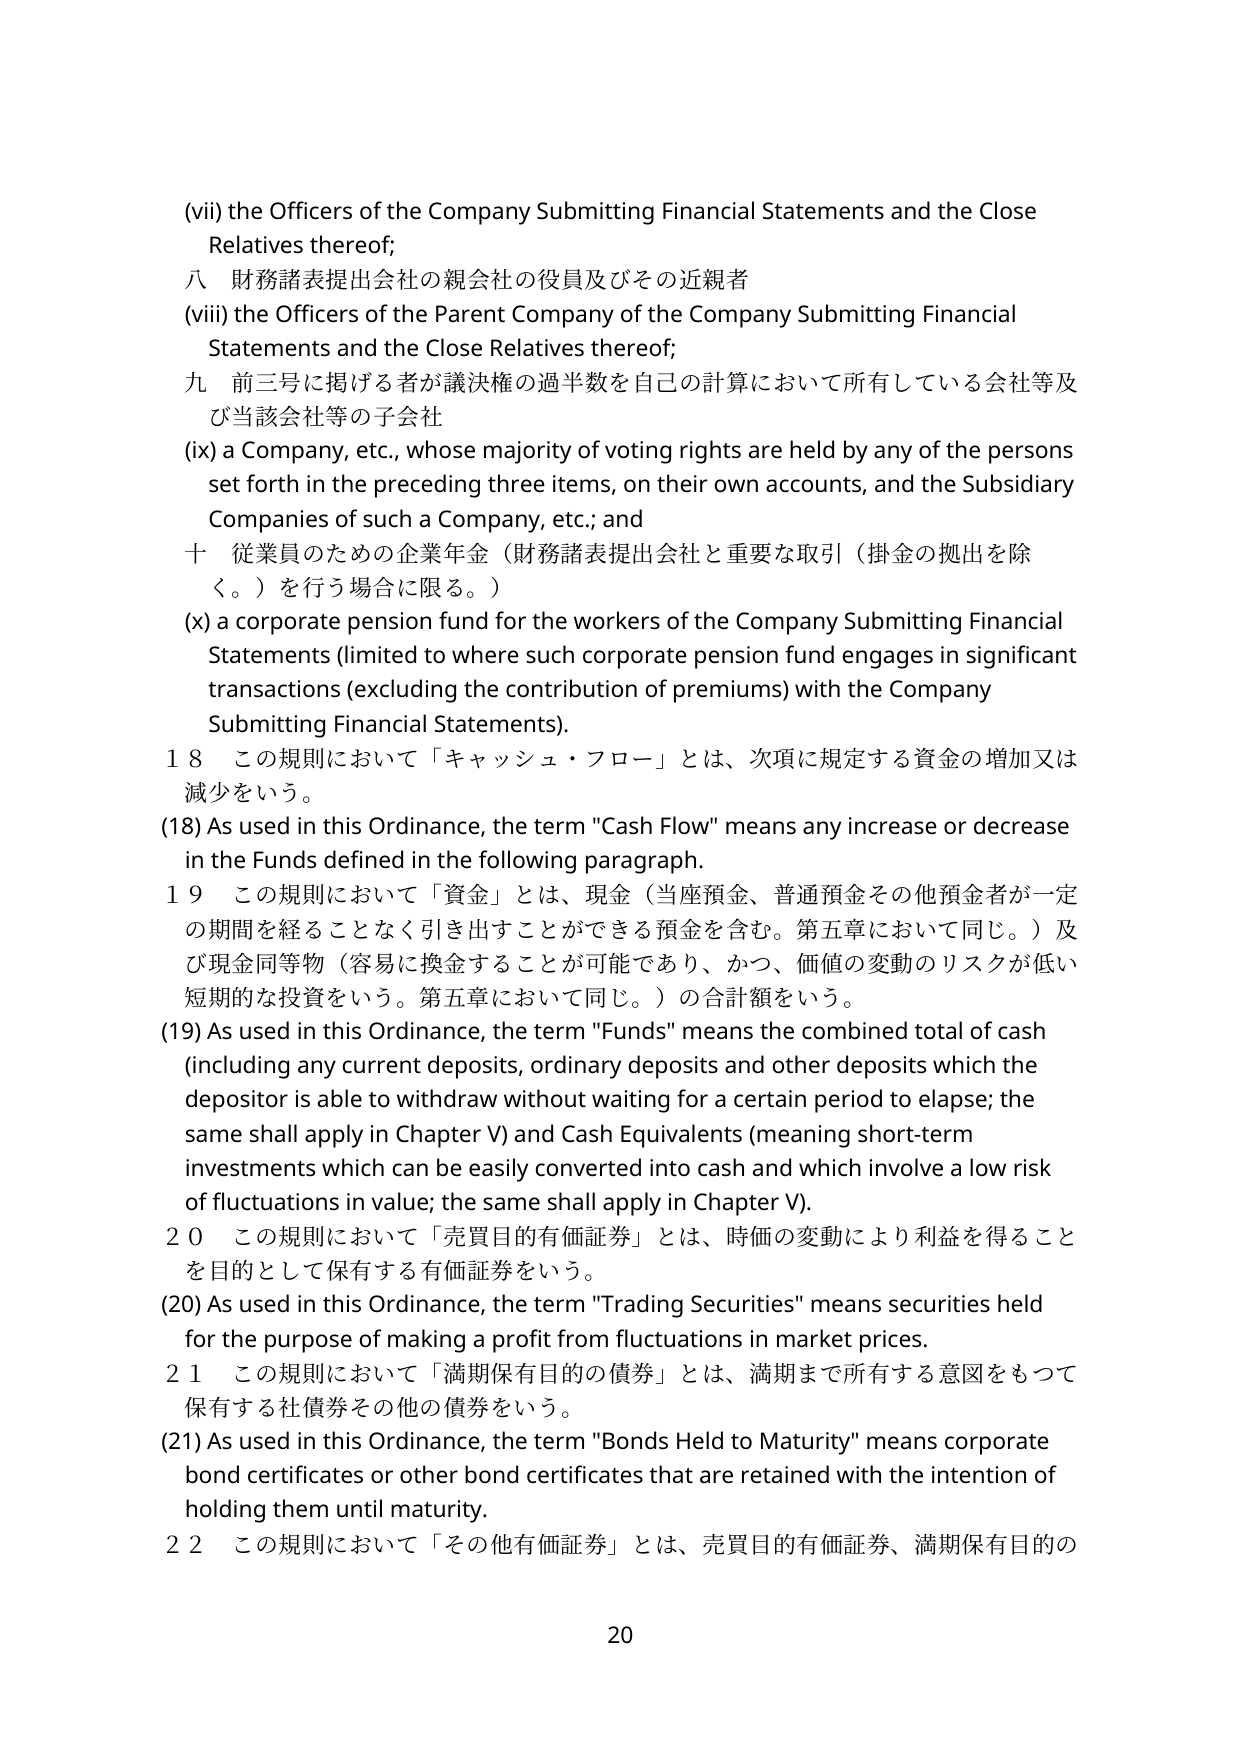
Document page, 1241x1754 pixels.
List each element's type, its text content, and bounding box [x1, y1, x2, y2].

text (21) As used in this Ordinance, the term "Bonds Held to Maturity" means corporate bond certificates or other bond certificates that are retained with the intention of holding them until maturity. [161, 1424, 1079, 1526]
text (18) As used in this Ordinance, the term "Cash Flow" means any increase or decrease in the Funds defined in the following paragraph. [161, 809, 1079, 877]
text (vii) the Officers of the Company Submitting Financial Statements and the Close Relatives thereof; [184, 194, 1079, 262]
text (20) As used in this Ordinance, the term "Trading Securities" means securities held for the purpose of making a profit from fluctuations in market prices. [161, 1287, 1079, 1355]
text (x) a corporate pension fund for the workers of the Company Submitting Financial Statements (limited to where such corporate pension fund engages in significant transactions (excluding the contribution of premiums) with the Company Submitting Financial Statements). [184, 604, 1079, 740]
text 八 財務諸表提出会社の親会社の役員及びその近親者 [184, 262, 1079, 296]
text (ix) a Company, etc., whose majority of voting rights are held by any of the persons set forth in the preceding three items, on their own accounts, and the Subsidiary Companies of such a Company, etc.; and [184, 433, 1079, 535]
text (viii) the Officers of the Parent Company of the Company Submitting Financial Statements and the Close Relatives thereof; [184, 296, 1079, 364]
text 十 従業員のための企業年金（財務諸表提出会社と重要な取引（掛金の拠出を除く。）を行う場合に限る。） [184, 535, 1079, 604]
text ２１ この規則において「満期保有目的の債券」とは、満期まで所有する意図をもつて保有する社債券その他の債券をいう。 [161, 1355, 1079, 1424]
text 九 前三号に掲げる者が議決権の過半数を自己の計算において所有している会社等及び当該会社等の子会社 [184, 364, 1079, 433]
text １８ この規則において「キャッシュ・フロー」とは、次項に規定する資金の増加又は減少をいう。 [161, 740, 1079, 809]
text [161, 1526, 1079, 1560]
text (19) As used in this Ordinance, the term "Funds" means the combined total of cash (including any current deposits, ordinary deposits and other deposits which the depositor is able to withdraw without waiting for a certain period to elapse; the same shall apply in Chapter V) and Cash Equivalents (meaning short-term investments which can be easily converted into cash and which involve a low risk of fluctuations in value; the same shall apply in Chapter V). [161, 1014, 1079, 1219]
text １９ この規則において「資金」とは、現金（当座預金、普通預金その他預金者が一定の期間を経ることなく引き出すことができる預金を含む。第五章において同じ。）及び現金同等物（容易に換金することが可能であり、かつ、価値の変動のリスクが低い短期的な投資をいう。第五章において同じ。）の合計額をいう。 [161, 877, 1079, 1014]
text ２０ この規則において「売買目的有価証券」とは、時価の変動により利益を得ることを目的として保有する有価証券をいう。 [161, 1219, 1079, 1287]
